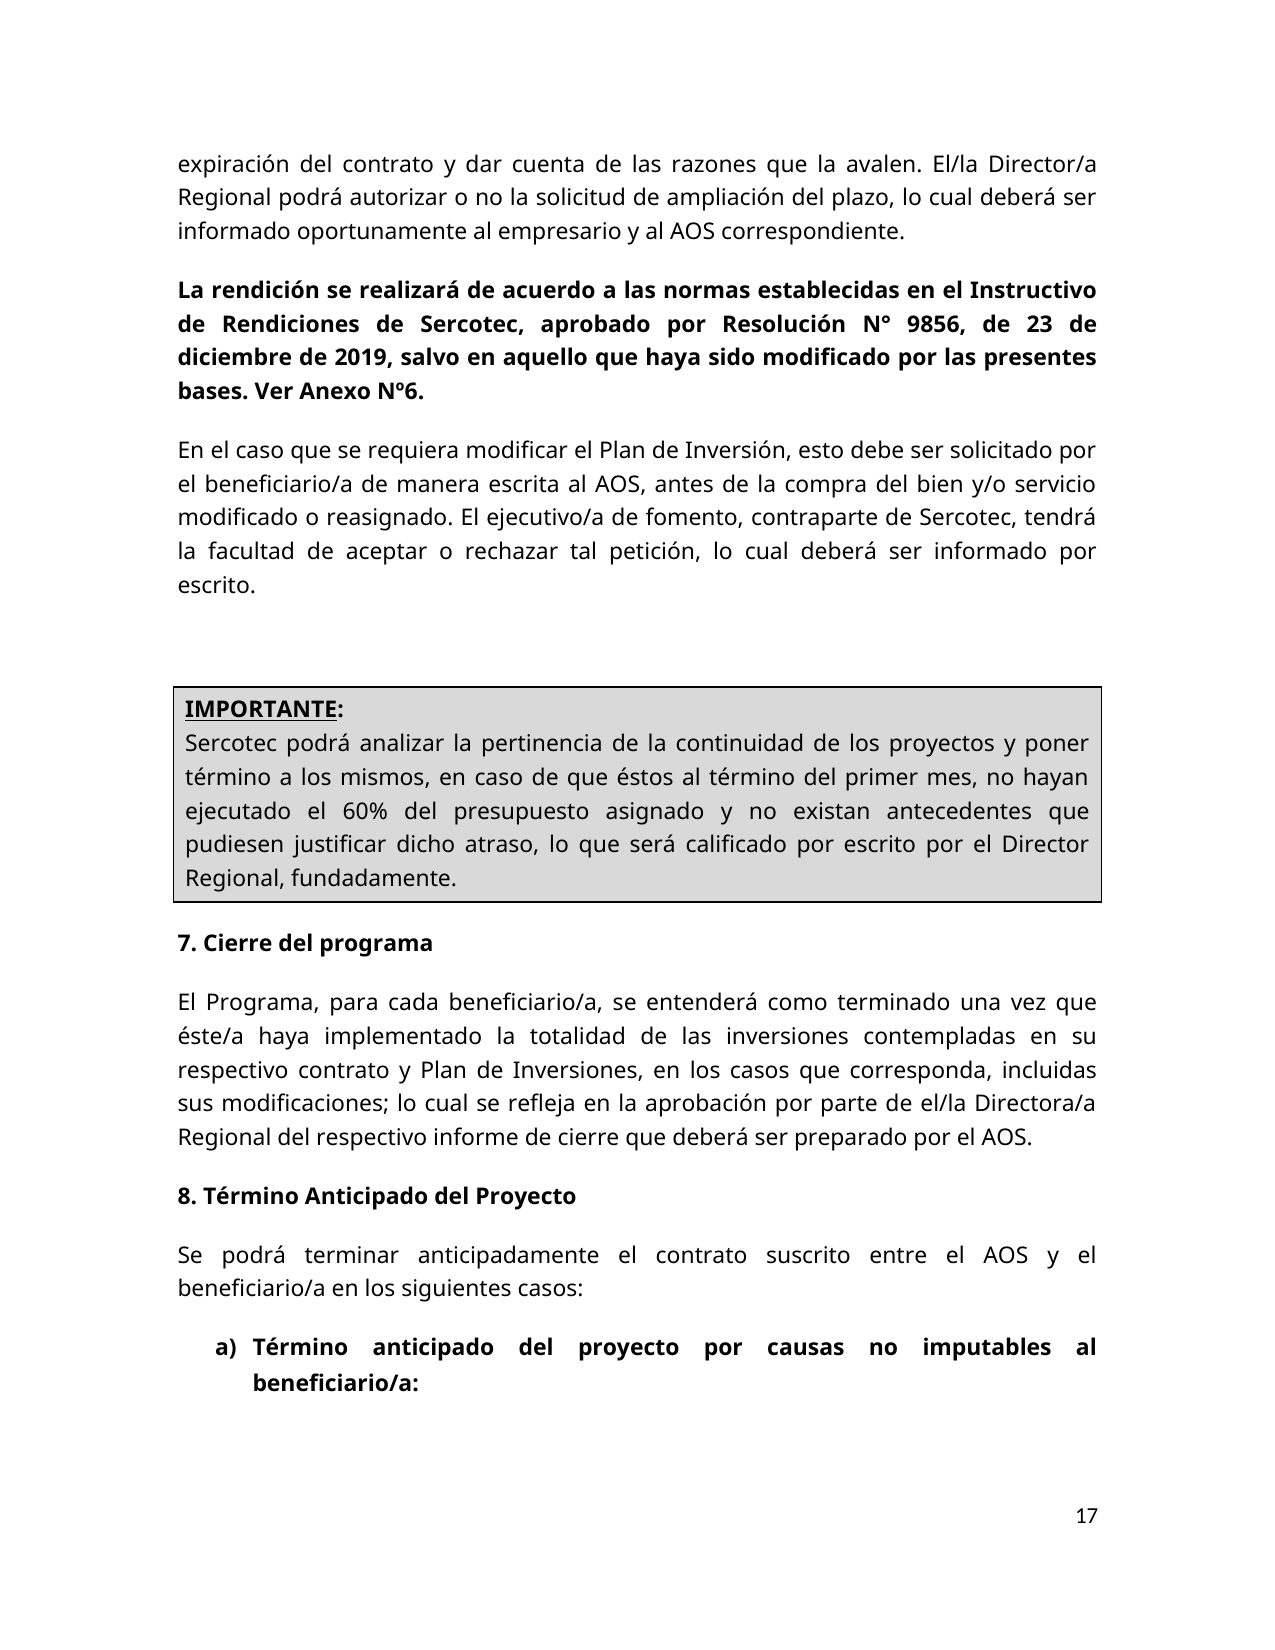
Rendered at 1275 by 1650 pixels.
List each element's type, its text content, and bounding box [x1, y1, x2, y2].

text La rendición se realizará de acuerdo a las normas establecidas en el Instructivo de Rendiciones de Sercotec, aprobado por Resolución N° 9856, de 23 de diciembre de 2019, salvo en aquello que haya sido modificado por las presentes bases. Ver Anexo Nº6. [177, 274, 1098, 406]
table_header IMPORTANTE: Sercotec podrá analizar la pertinencia de la continuidad de los proyectos y poner término a los mismos, en caso de que éstos al término del primer mes, no hayan ejecutado el 60% del presupuesto asignado y no existan antecedentes que pudiesen justificar dicho atraso, lo que será calificado por escrito por el Director Regional, fundadamente. [174, 688, 1101, 901]
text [177, 148, 1098, 246]
text El Programa, para cada beneficiario/a, se entenderá como terminado una vez que éste/a haya implementado la totalidad de las inversiones contempladas en su respectivo contrato y Plan de Inversiones, en los casos que corresponda, incluidas sus modificaciones; lo cual se refleja en la aprobación por parte de el/la Directora/a Regional del respectivo informe de cierre que deberá ser preparado por el AOS. [177, 986, 1098, 1152]
text En el caso que se requiera modificar el Plan de Inversión, esto debe ser solicitado por el beneficiario/a de manera escrita al AOS, antes de la compra del bien y/o servicio modificado o reasignado. El ejecutivo/a de fomento, contraparte de Sercotec, tendrá la facultad de aceptar o rechazar tal petición, lo cual deberá ser informado por escrito. [177, 434, 1098, 600]
list Término anticipado del proyecto por causas no imputables al beneficiario/a: [215, 1331, 1098, 1398]
text 8. Término Anticipado del Proyecto [177, 1180, 1098, 1211]
text Se podrá terminar anticipadamente el contrato suscrito entre el AOS y el beneficiario/a en los siguientes casos: [177, 1239, 1098, 1304]
text 7. Cierre del programa [177, 927, 1098, 959]
